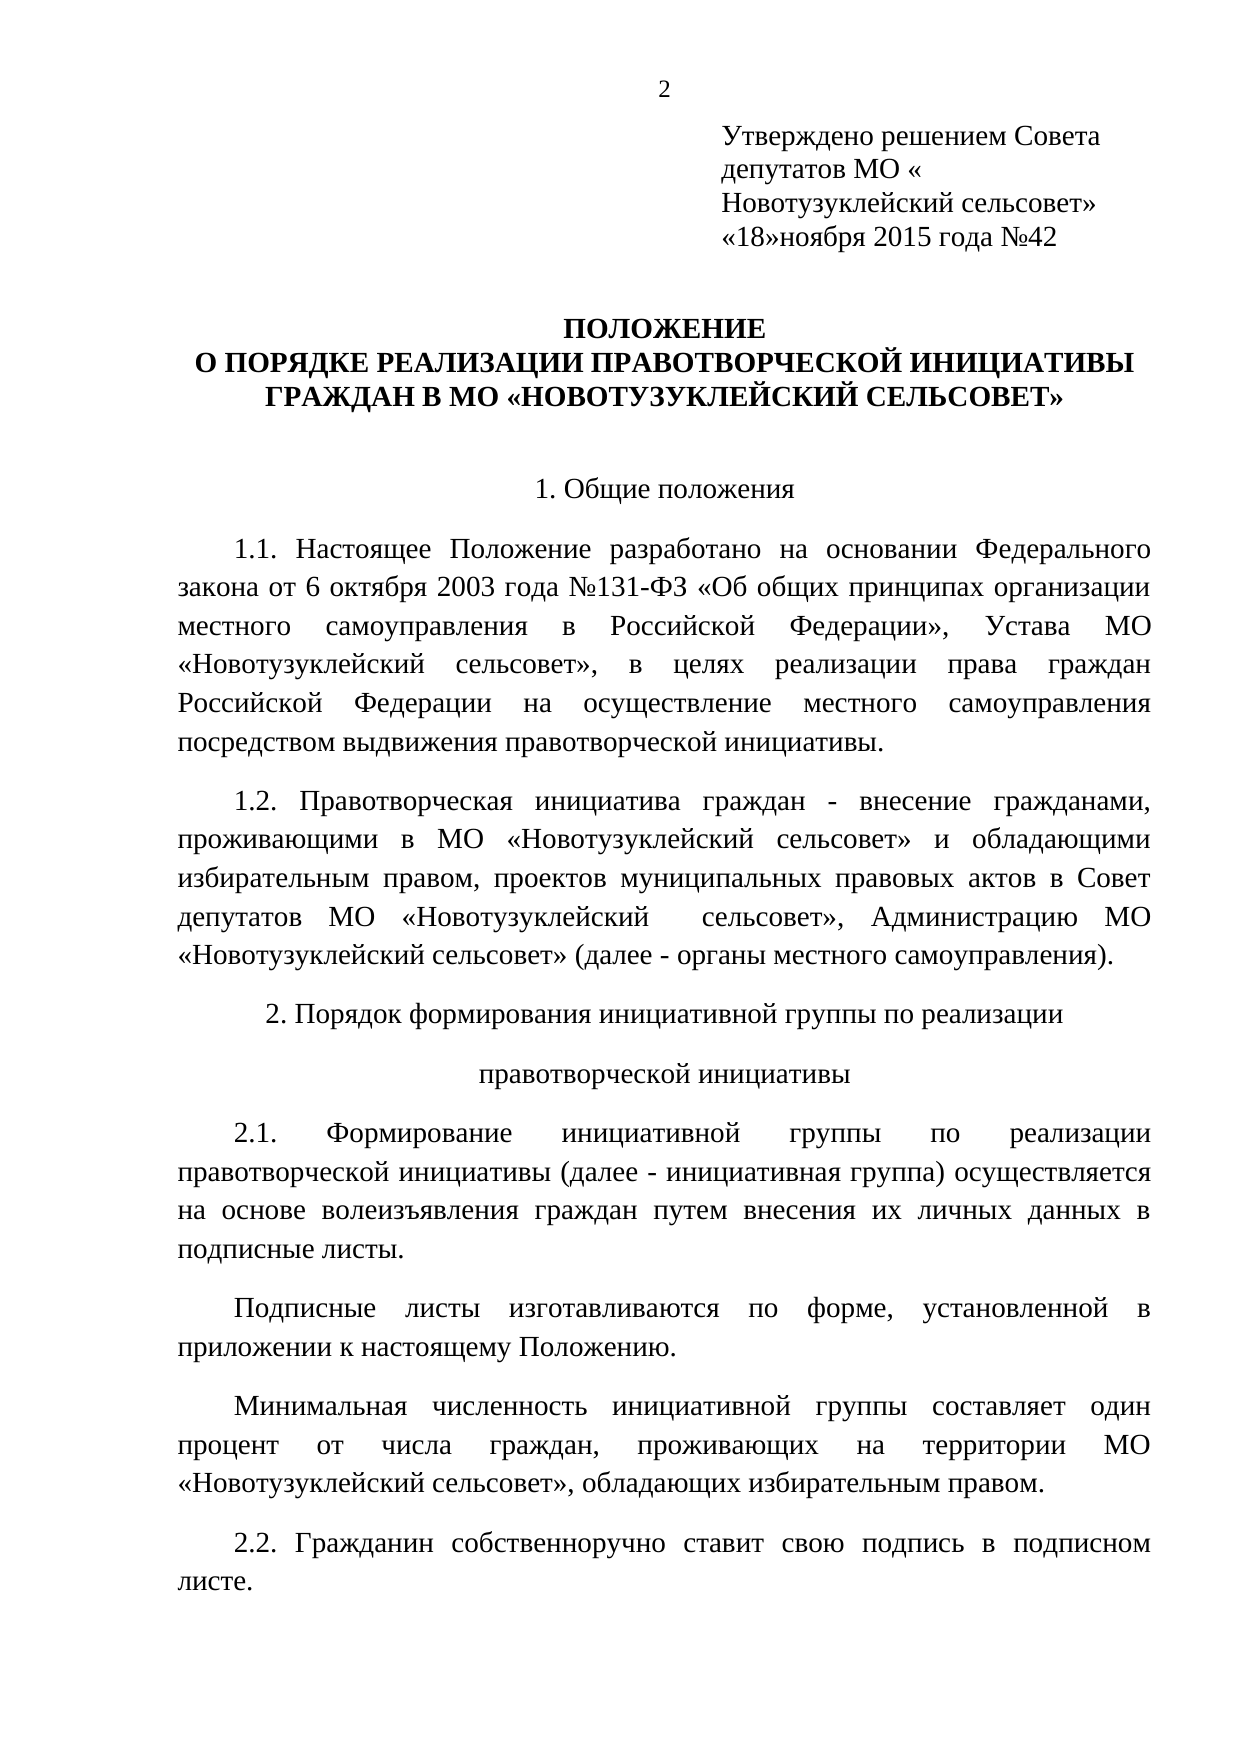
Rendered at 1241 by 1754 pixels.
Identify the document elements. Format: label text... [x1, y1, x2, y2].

text Подписные листы изготавливаются по форме, установленной в приложении к настоящему Положению. [177, 1290, 1152, 1362]
text 1.2. Правотворческая инициатива граждан - внесение гражданами, проживающими в МО «Новотузуклейский сельсовет» и обладающими избирательным правом, проектов муниципальных правовых актов в Совет депутатов МО «Новотузуклейский сельсовет», Администрацию МО «Новотузуклейский сельсовет» (далее - органы местного самоуправления). [177, 783, 1152, 971]
text 2. Порядок формирования инициативной группы по реализации [177, 997, 1152, 1030]
text 2.2. Гражданин собственноручно ставит свою подпись в подписном листе. [177, 1525, 1152, 1597]
text 1. Общие положения [177, 472, 1152, 505]
text Утверждено решением Совета депутатов МО « Новотузуклейский сельсовет» [721, 118, 1152, 219]
text «18»ноября 2015 года №42 [721, 219, 1152, 252]
text 2.1. Формирование инициативной группы по реализации правотворческой инициативы (далее - инициативная группа) осуществляется на основе волеизъявления граждан путем внесения их личных данных в подписные листы. [177, 1115, 1152, 1264]
text 1.1. Настоящее Положение разработано на основании Федерального закона от 6 октября 2003 года №131-ФЗ «Об общих принципах организации местного самоуправления в Российской Федерации», Устава МО «Новотузуклейский сельсовет», в целях реализации права граждан Российской Федерации на осуществление местного самоуправления посредством выдвижения правотворческой инициативы. [177, 531, 1152, 757]
title О ПОРЯДКЕ РЕАЛИЗАЦИИ ПРАВОТВОРЧЕСКОЙ ИНИЦИАТИВЫ [177, 345, 1152, 379]
title ПОЛОЖЕНИЕ [177, 312, 1152, 345]
text Минимальная численность инициативной группы составляет один процент от числа граждан, проживающих на территории МО «Новотузуклейский сельсовет», обладающих избирательным правом. [177, 1388, 1152, 1499]
title ГРАЖДАН В МО «НОВОТУЗУКЛЕЙСКИЙ СЕЛЬСОВЕТ» [177, 379, 1152, 412]
text правотворческой инициативы [177, 1056, 1152, 1089]
